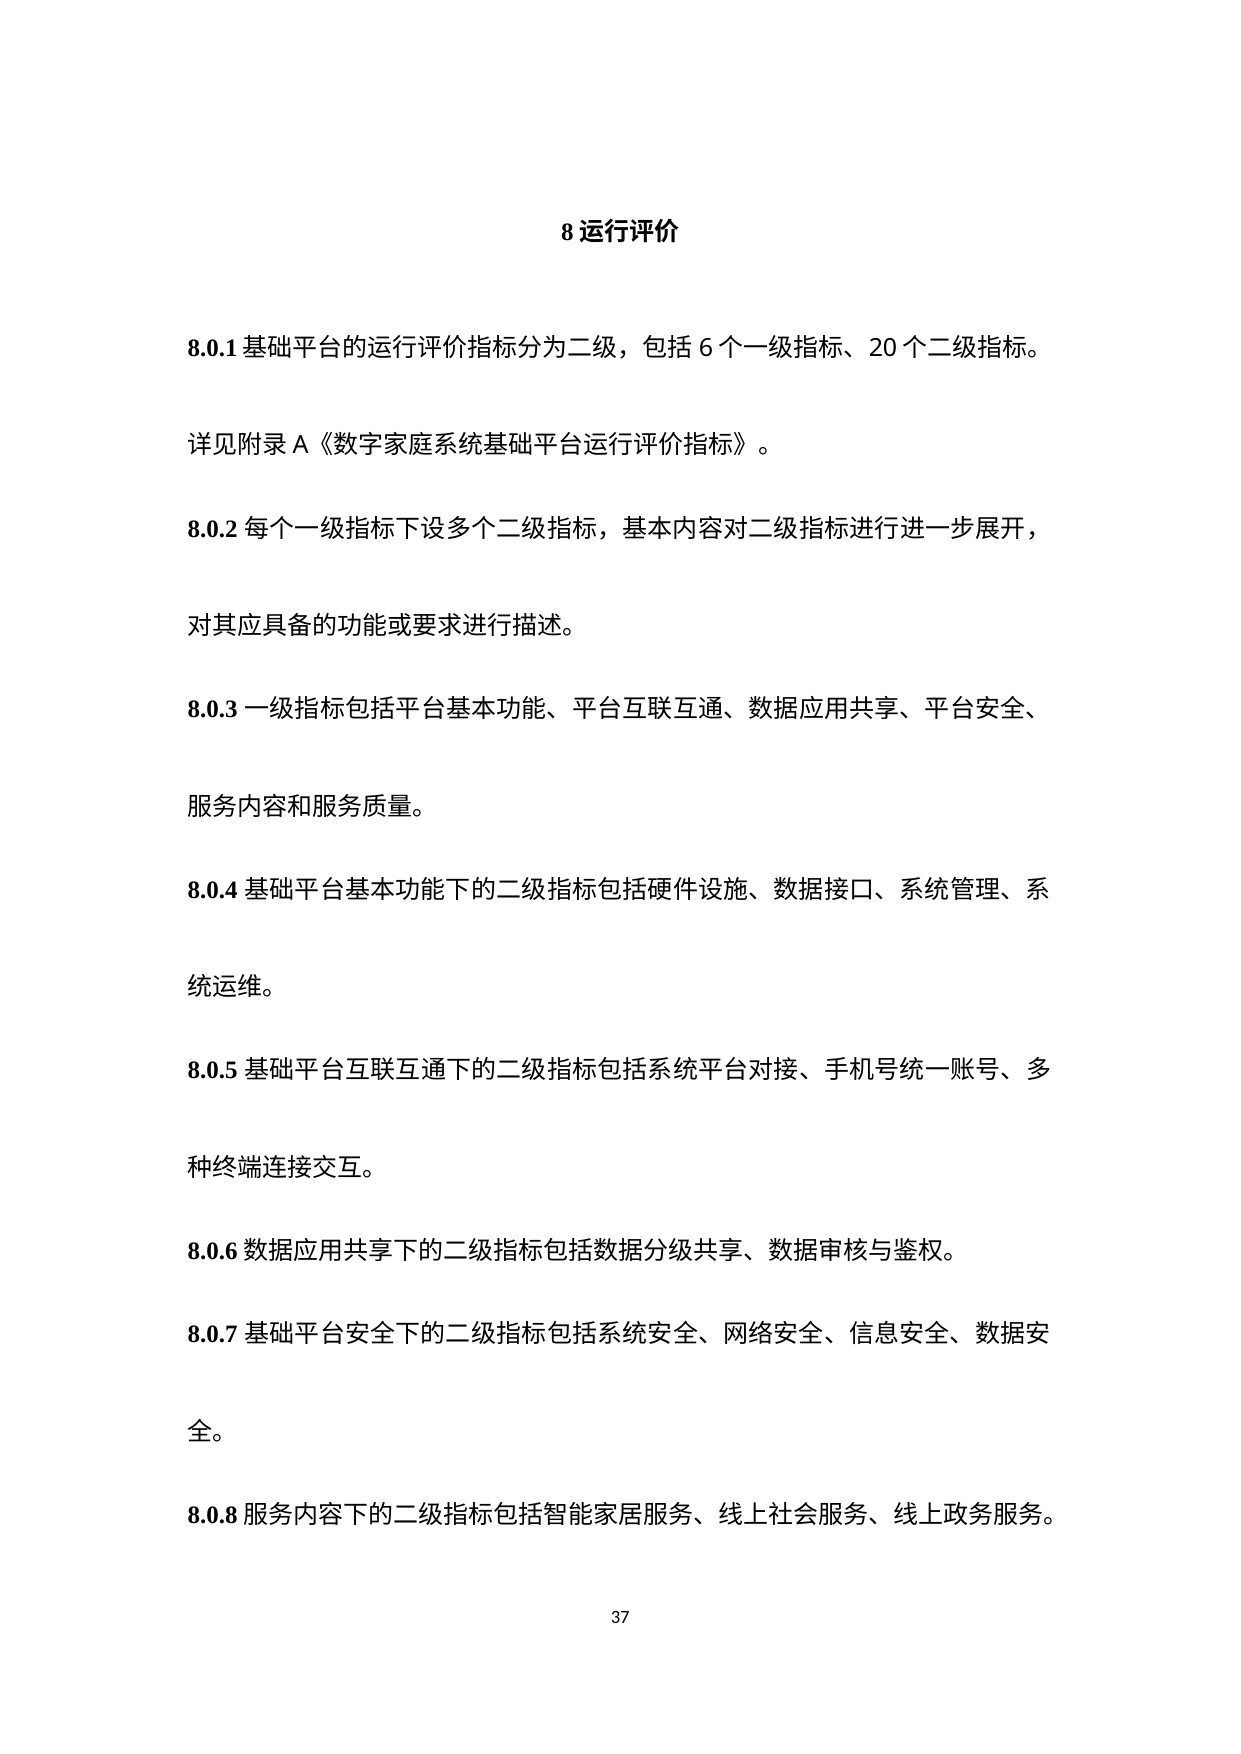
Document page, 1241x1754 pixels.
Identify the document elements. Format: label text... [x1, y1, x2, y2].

text 8.0.2 每个一级指标下设多个二级指标，基本内容对二级指标进行进一步展开，对其应具备的功能或要求进行描述。 [187, 494, 1053, 656]
text 8.0.3 一级指标包括平台基本功能、平台互联互通、数据应用共享、平台安全、服务内容和服务质量。 [187, 674, 1053, 837]
text 8.0.8 服务内容下的二级指标包括智能家居服务、线上社会服务、线上政务服务。 [187, 1480, 1053, 1545]
text 8.0.5 基础平台互联互通下的二级指标包括系统平台对接、手机号统一账号、多种终端连接交互。 [187, 1036, 1053, 1198]
subtitle 8 运行评价 [187, 197, 1053, 262]
text 8.0.4 基础平台基本功能下的二级指标包括硬件设施、数据接口、系统管理、系统运维。 [187, 855, 1053, 1017]
text 8.0.6 数据应用共享下的二级指标包括数据分级共享、数据审核与鉴权。 [187, 1216, 1053, 1281]
text 8.0.1基础平台的运行评价指标分为二级，包括6个一级指标、20个二级指标。详见附录A《数字家庭系统基础平台运行评价指标》。 [187, 313, 1053, 476]
text 8.0.7 基础平台安全下的二级指标包括系统安全、网络安全、信息安全、数据安全。 [187, 1299, 1053, 1462]
